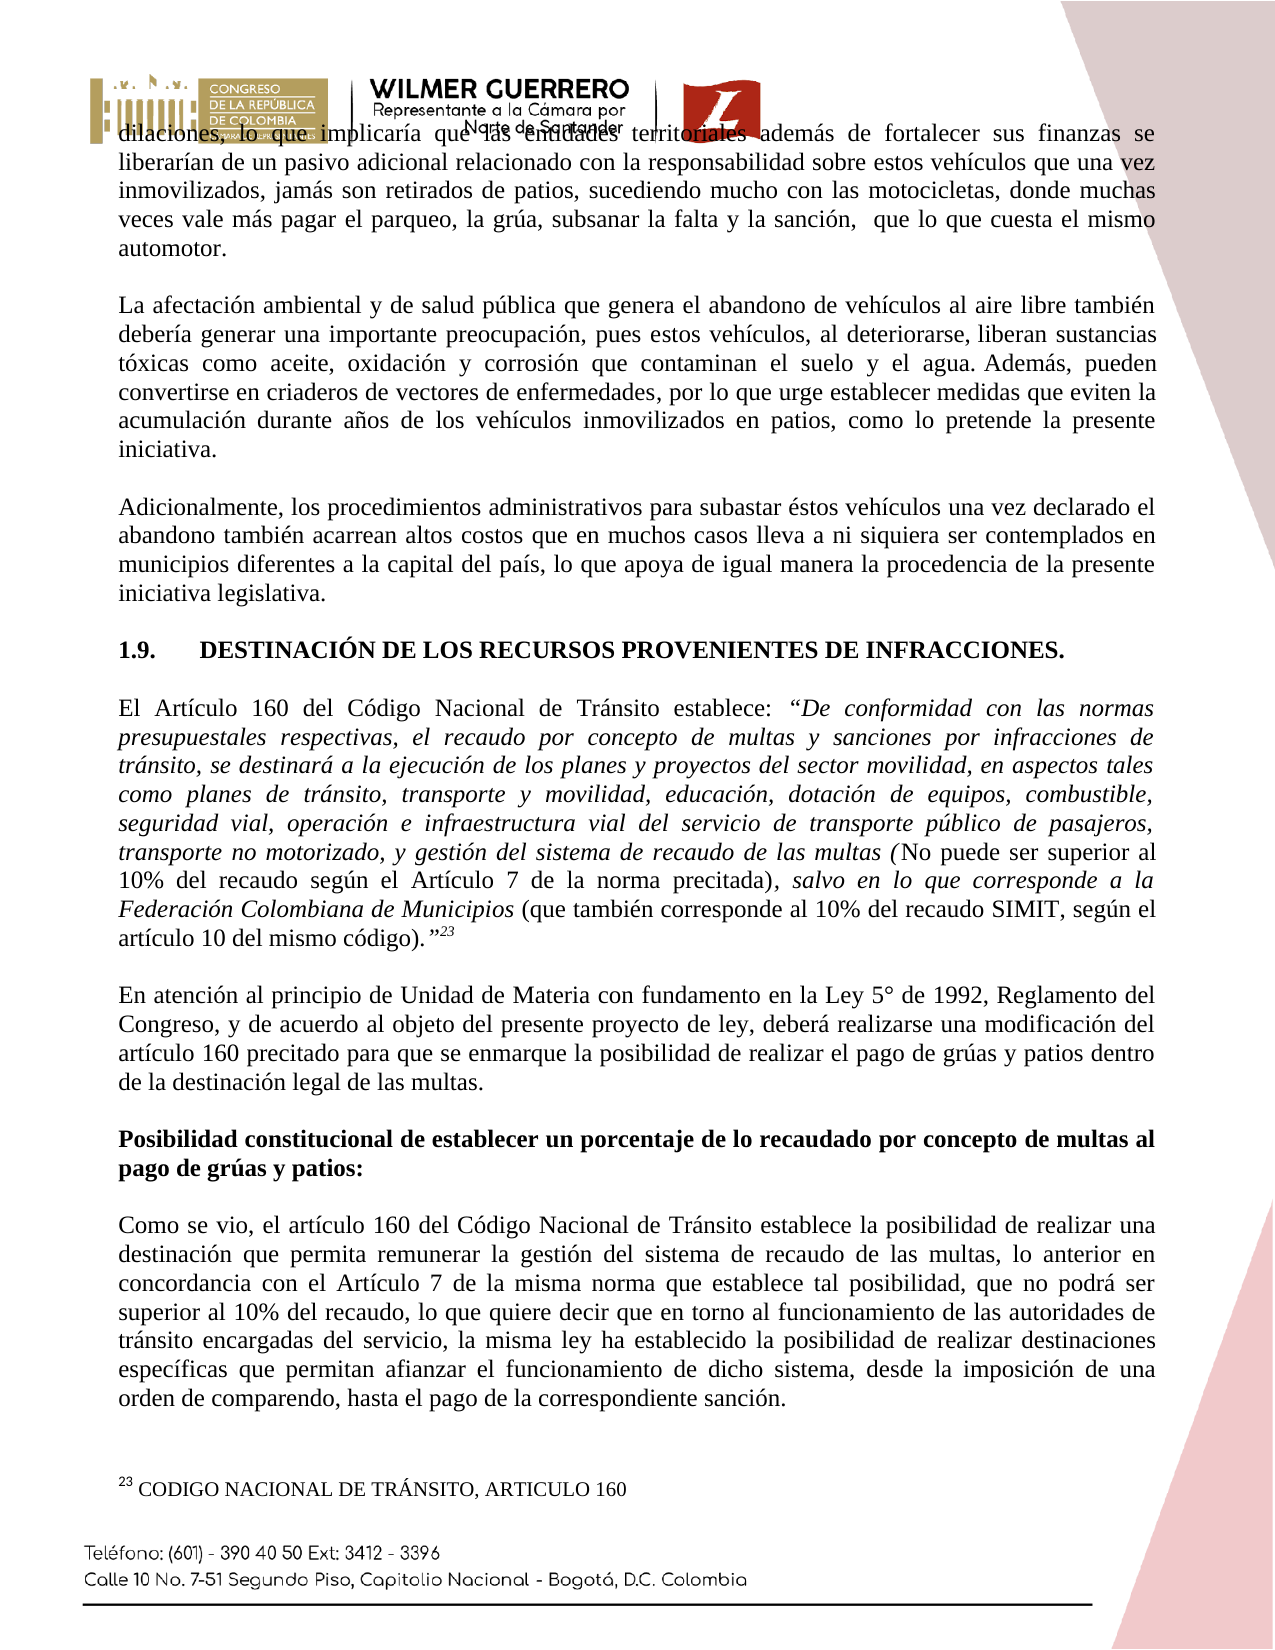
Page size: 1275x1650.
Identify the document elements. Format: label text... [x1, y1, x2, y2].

text Como se vio, el artículo 160 del Código Nacional de Tránsito establece la posibilidad de realizar una destinación que permita remunerar la gestión del sistema de recaudo de las multas, lo anterior en concordancia con el Artículo 7 de la misma norma que establece tal posibilidad, que no podrá ser superior al 10% del recaudo, lo que quiere decir que en torno al funcionamiento de las autoridades de tránsito encargadas del servicio, la misma ley ha establecido la posibilidad de realizar destinaciones específicas que permitan afianzar el funcionamiento de dicho sistema, desde la imposición de una orden de comparendo, hasta el pago de la correspondiente sanción. [118, 1211, 1157, 1412]
list DESTINACIÓN DE LOS RECURSOS PROVENIENTES DE INFRACCIONES. [118, 636, 1095, 664]
text Adicionalmente, los procedimientos administrativos para subastar éstos vehículos una vez declarado el abandono también acarrean altos costos que en muchos casos lleva a ni siquiera ser contemplados en municipios diferentes a la capital del país, lo que apoya de igual manera la procedencia de la presente iniciativa legislativa. [118, 492, 1157, 607]
text La afectación ambiental y de salud pública que genera el abandono de vehículos al aire libre también debería generar una importante preocupación, pues estos vehículos, al deteriorarse, liberan sustancias tóxicas como aceite, oxidación y corrosión que contaminan el suelo y el agua. Además, pueden convertirse en criaderos de vectores de enfermedades, por lo que urge establecer medidas que eviten la acumulación durante años de los vehículos inmovilizados en patios, como lo pretende la presente iniciativa. [118, 342, 1157, 463]
picture [0, 1186, 1273, 1649]
text La afectación ambiental y de salud pública que genera el abandono de vehículos al aire libre también debería generar una importante preocupación, pues estos vehículos, al deteriorarse, liberan sustancias tóxicas como aceite, oxidación y corrosión que contaminan el suelo y el agua. Además, pueden convertirse en criaderos de vectores de enfermedades, por lo que urge establecer medidas que eviten la acumulación durante años de los vehículos inmovilizados en patios, como lo pretende la presente iniciativa. [118, 291, 1157, 348]
text En atención al principio de Unidad de Materia con fundamento en la Ley 5° de 1992, Reglamento del Congreso, y de acuerdo al objeto del presente proyecto de ley, deberá realizarse una modificación del artículo 160 precitado para que se enmarque la posibilidad de realizar el pago de grúas y patios dentro de la destinación legal de las multas. [118, 981, 1157, 1096]
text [118, 118, 1157, 262]
text Posibilidad constitucional de establecer un porcentaje de lo recaudado por concepto de multas al pago de grúas y patios: [118, 1124, 1157, 1182]
text El Artículo 160 del Código Nacional de Tránsito establece: “De conformidad con las normas presupuestales respectivas, el recaudo por concepto de multas y sanciones por infracciones de tránsito, se destinará a la ejecución de los planes y proyectos del sector movilidad, en aspectos tales como planes de tránsito, transporte y movilidad, educación, dotación de equipos, combustible, seguridad vial, operación e infraestructura vial del servicio de transporte público de pasajeros, transporte no motorizado, y gestión del sistema de recaudo de las multas (No puede ser superior al 10% del recaudo según el Artículo 7 de la norma precitada), salvo en lo que corresponde a la Federación Colombiana de Municipios (que también corresponde al 10% del recaudo SIMIT, según el artículo 10 del mismo código).” [118, 693, 1157, 952]
picture [0, 1, 1275, 593]
